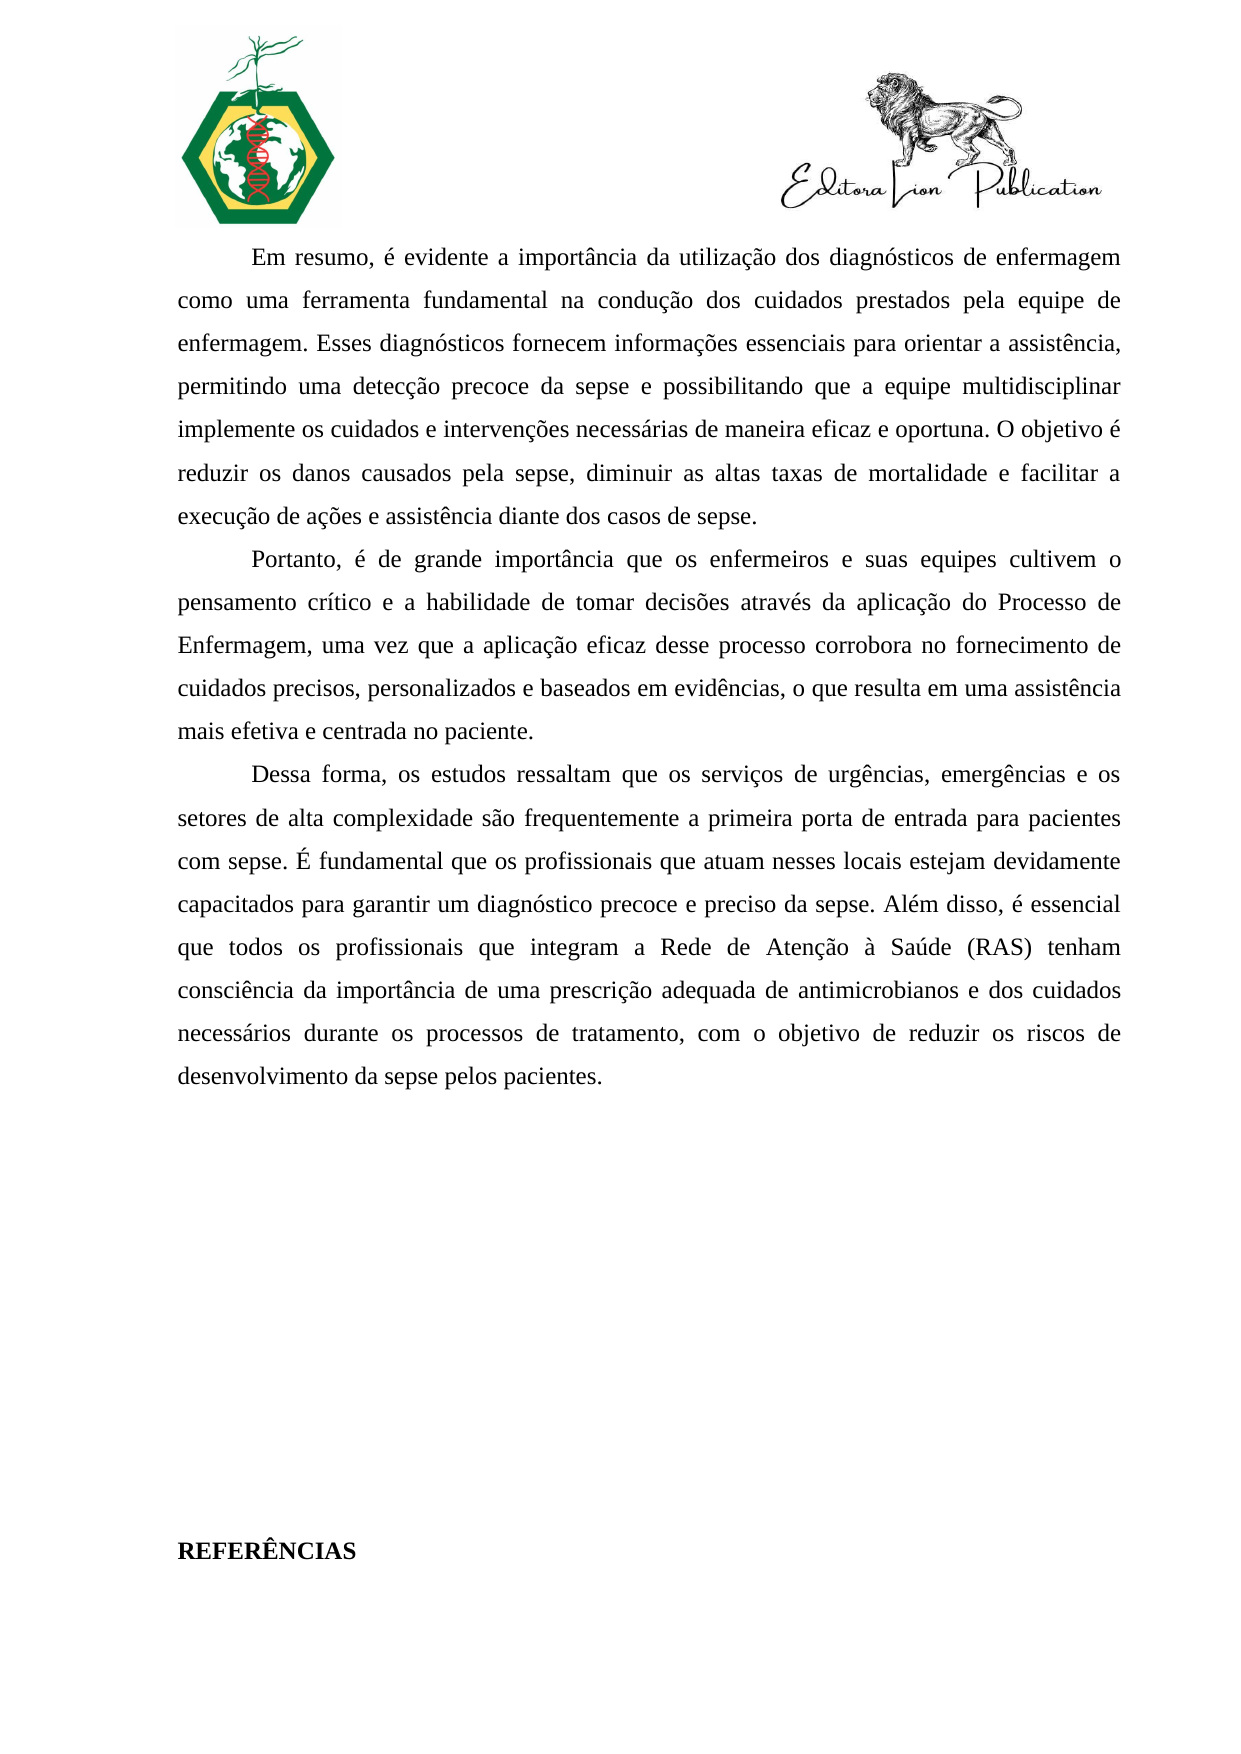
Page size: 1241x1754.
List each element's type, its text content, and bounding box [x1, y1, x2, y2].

text Portanto, é de grande importância que os enfermeiros e suas equipes cultivem o pensamento crítico e a habilidade de tomar decisões através da aplicação do Processo de Enfermagem, uma vez que a aplicação eficaz desse processo corrobora no fornecimento de cuidados precisos, personalizados e baseados em evidências, o que resulta em uma assistência mais efetiva e centrada no paciente. [177, 544, 1122, 745]
text Em resumo, é evidente a importância da utilização dos diagnósticos de enfermagem como uma ferramenta fundamental na condução dos cuidados prestados pela equipe de enfermagem. Esses diagnósticos fornecem informações essenciais para orientar a assistência, permitindo uma detecção precoce da sepse e possibilitando que a equipe multidisciplinar implemente os cuidados e intervenções necessárias de maneira eficaz e oportuna. O objetivo é reduzir os danos causados pela sepse, diminuir as altas taxas de mortalidade e facilitar a execução de ações e assistência diante dos casos de sepse. [177, 177, 1122, 529]
picture [175, 25, 342, 228]
text Dessa forma, os estudos ressaltam que os serviços de urgências, emergências e os setores de alta complexidade são frequentemente a primeira porta de entrada para pacientes com sepse. É fundamental que os profissionais que atuam nesses locais estejam devidamente capacitados para garantir um diagnóstico precoce e preciso da sepse. Além disso, é essencial que todos os profissionais que integram a Rede de Atenção à Saúde (RAS) tenham consciência da importância de uma prescrição adequada de antimicrobianos e dos cuidados necessários durante os processos de tratamento, com o objetivo de reduzir os riscos de desenvolvimento da sepse pelos pacientes. [177, 759, 1122, 1090]
text REFERÊNCIAS [177, 1536, 1122, 1564]
picture [758, 71, 1123, 215]
